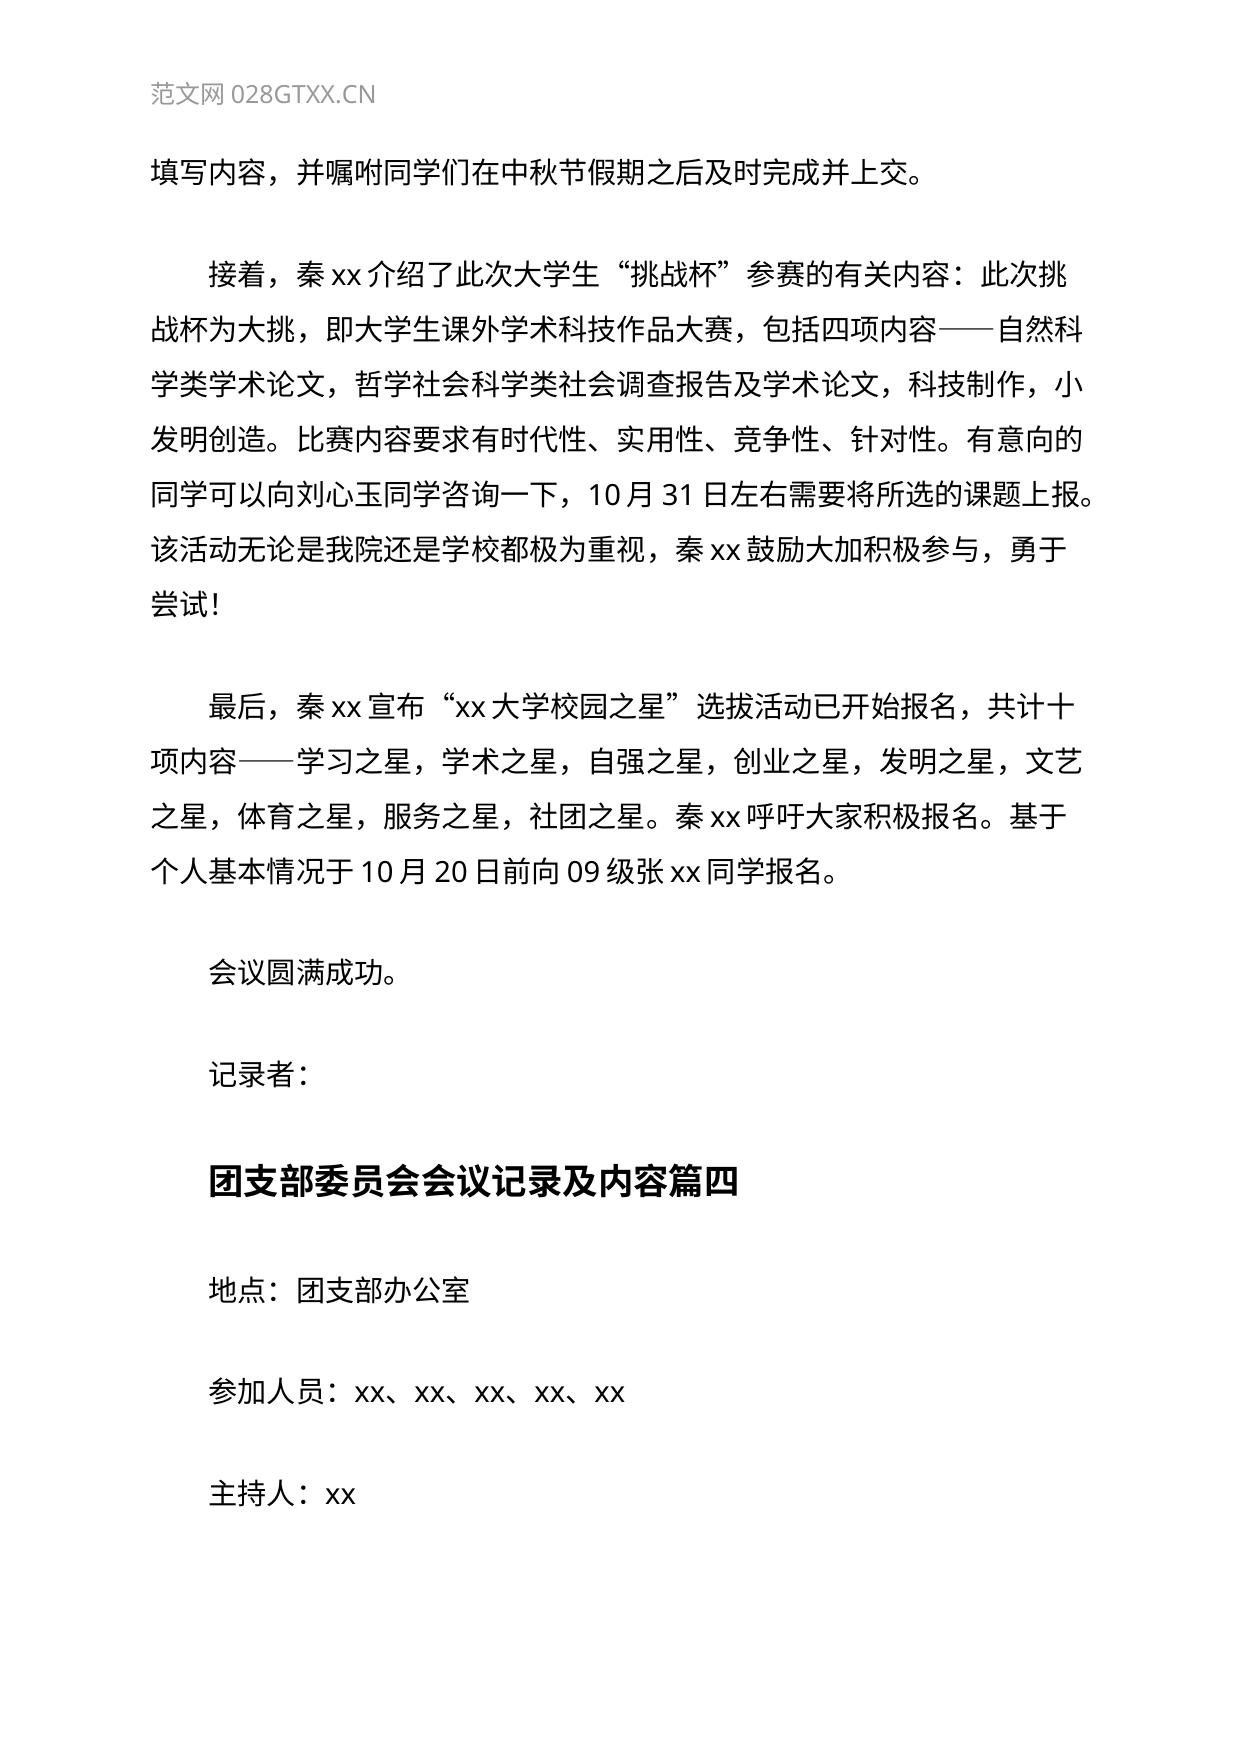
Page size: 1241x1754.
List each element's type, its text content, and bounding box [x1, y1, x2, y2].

text 主持人：xx [150, 1471, 1090, 1513]
text 地点：团支部办公室 [150, 1267, 1090, 1309]
text 接着，秦xx介绍了此次大学生“挑战杯”参赛的有关内容：此次挑战杯为大挑，即大学生课外学术科技作品大赛，包括四项内容——自然科学类学术论文，哲学社会科学类社会调查报告及学术论文，科技制作，小发明创造。比赛内容要求有时代性、实用性、竞争性、针对性。有意向的同学可以向刘心玉同学咨询一下，10月31日左右需要将所选的课题上报。该活动无论是我院还是学校都极为重视，秦xx鼓励大加积极参与，勇于尝试！ [150, 252, 1090, 624]
text 记录者： [150, 1052, 1090, 1094]
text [150, 150, 1090, 192]
text 团支部委员会会议记录及内容篇四 [150, 1154, 1090, 1205]
text 最后，秦xx宣布“xx大学校园之星”选拔活动已开始报名，共计十项内容——学习之星，学术之星，自强之星，创业之星，发明之星，文艺之星，体育之星，服务之星，社团之星。秦xx呼吁大家积极报名。基于个人基本情况于10月20日前向09级张xx同学报名。 [150, 683, 1090, 891]
text 参加人员：xx、xx、xx、xx、xx [150, 1369, 1090, 1411]
text 会议圆满成功。 [150, 950, 1090, 992]
